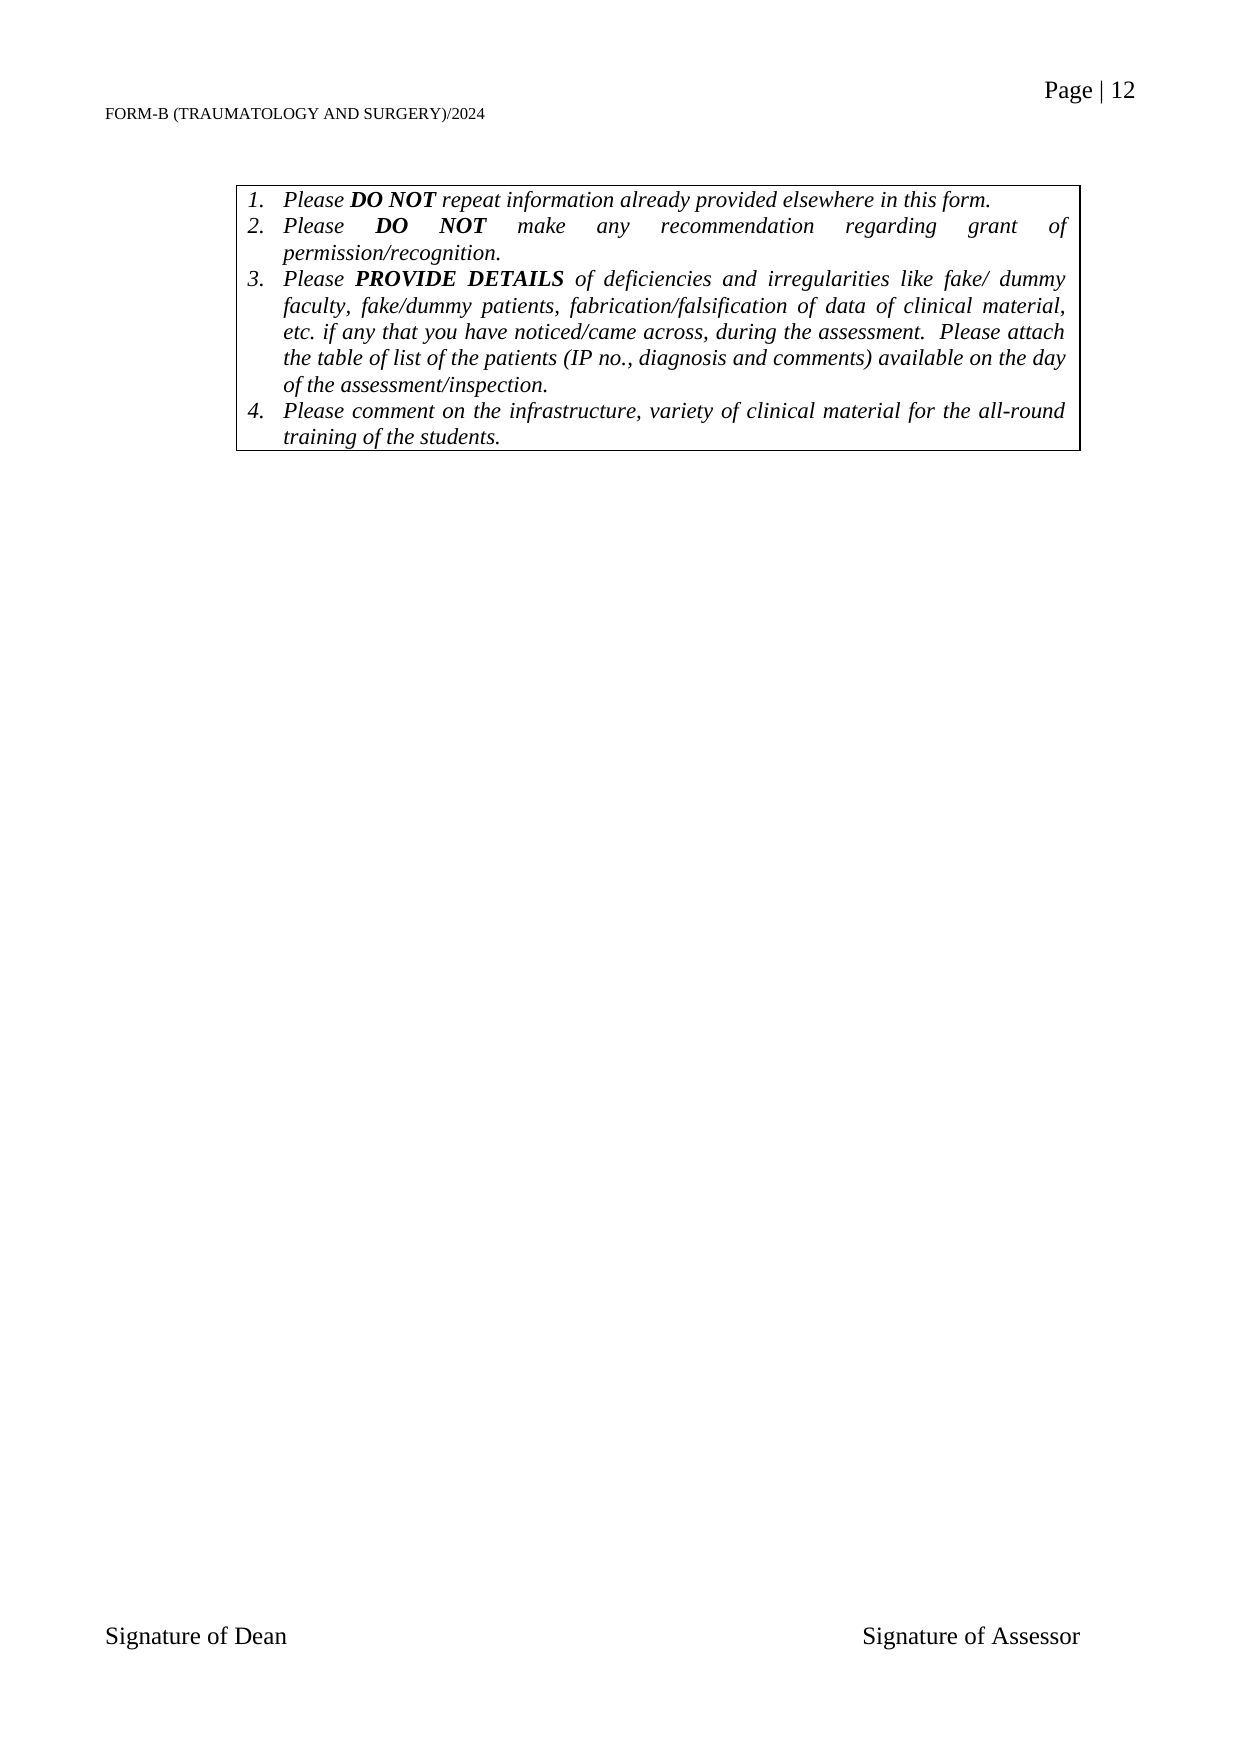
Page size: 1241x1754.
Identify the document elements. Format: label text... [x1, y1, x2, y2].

table_header 1. Please DO NOT repeat information already provided elsewhere in this form. 2. Please DO NOT make any recommendation regarding grant of permission/recognition. 3. Please PROVIDE DETAILS of deficiencies and irregularities like fake/ dummy faculty, fake/dummy patients, fabrication/falsification of data of clinical material, etc. if any that you have noticed/came across, during the assessment. Please attach the table of list of the patients (IP no., diagnosis and comments) available on the day of the assessment/inspection. 4. Please comment on the infrastructure, variety of clinical material for the all-round training of the students. [237, 186, 1079, 450]
